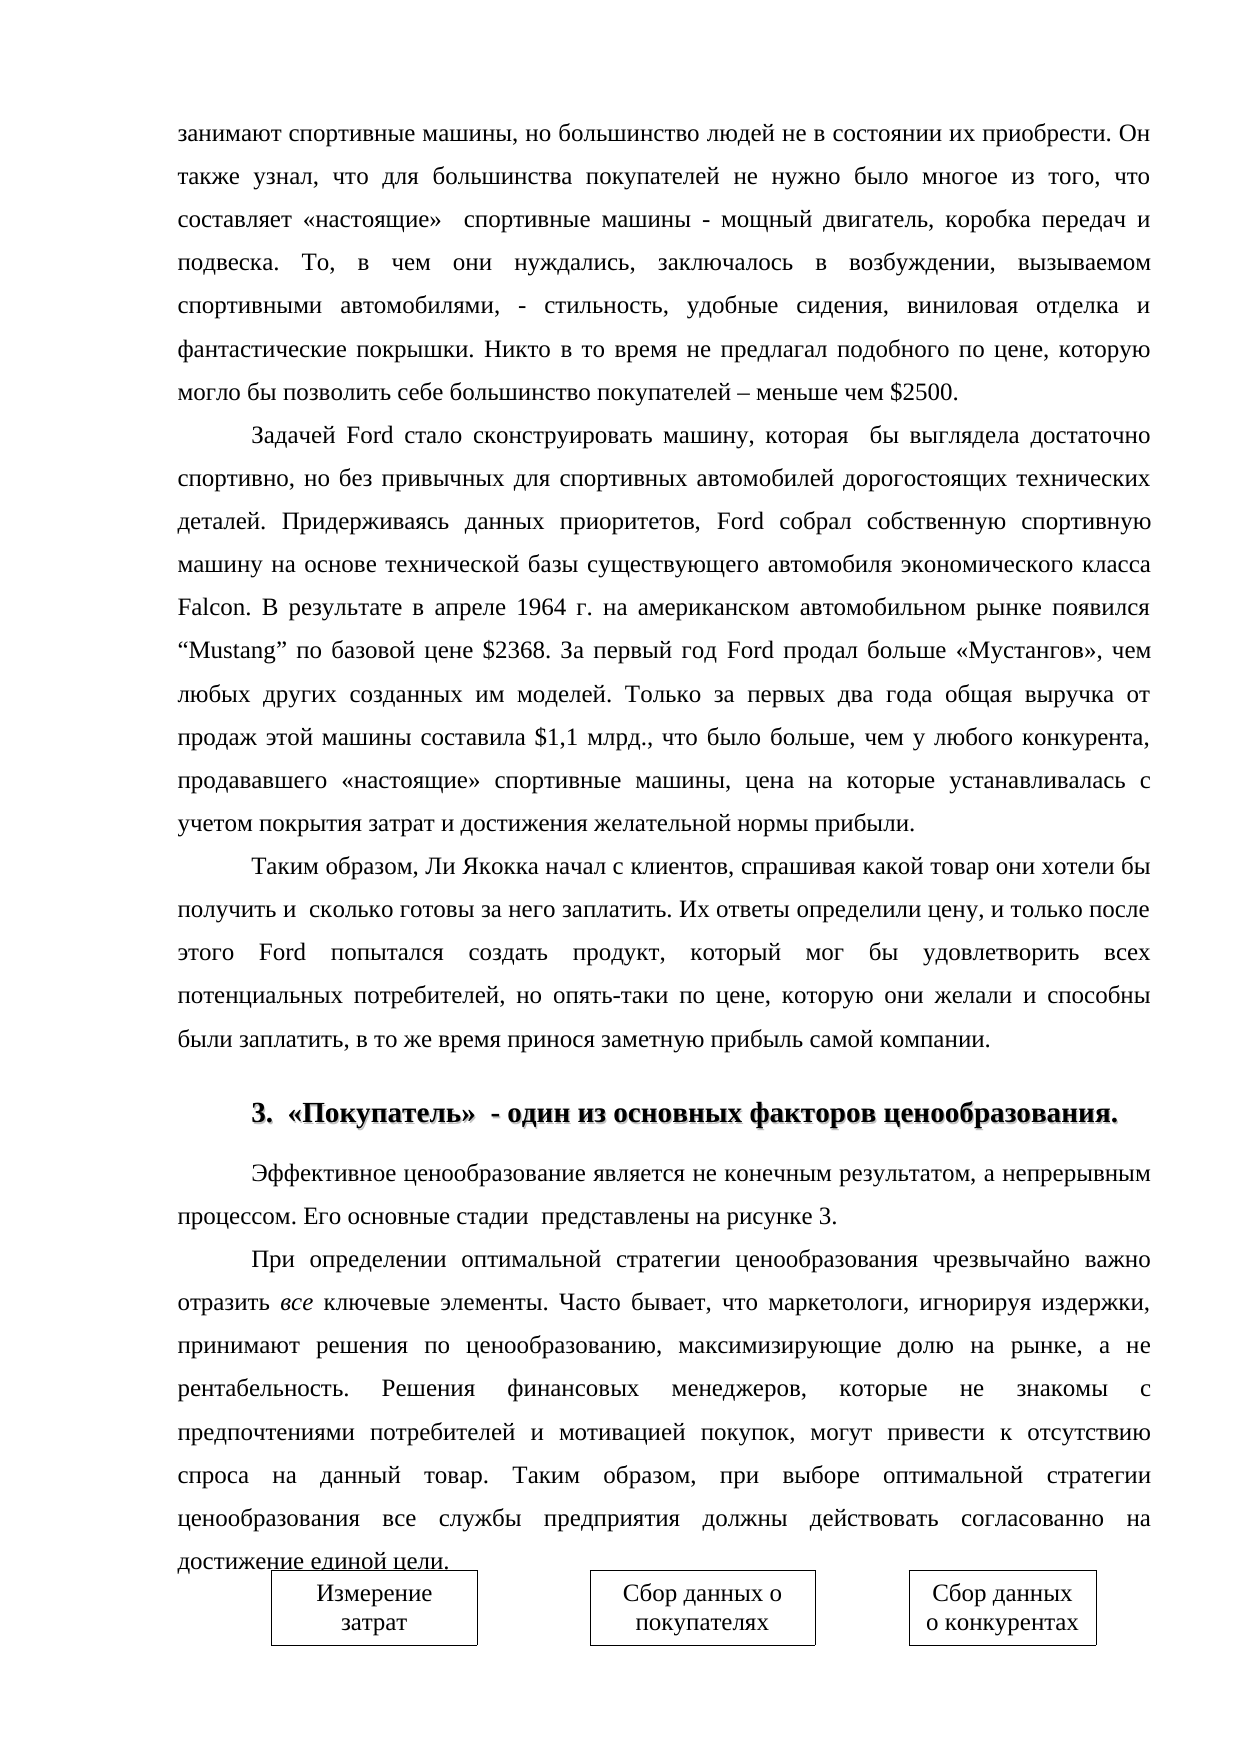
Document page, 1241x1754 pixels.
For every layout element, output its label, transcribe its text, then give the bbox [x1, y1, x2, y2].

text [177, 118, 1152, 406]
text Эффективное ценообразование является не конечным результатом, а непрерывным процессом. Его основные стадии представлены на рисунке 3. [177, 1158, 1152, 1230]
text Таким образом, Ли Якокка начал с клиентов, спрашивая какой товар они хотели бы получить и сколько готовы за него заплатить. Их ответы определили цену, и только после этого Ford попытался создать продукт, который мог бы удовлетворить всех потенциальных потребителей, но опять-таки по цене, которую они желали и способны были заплатить, в то же время принося заметную прибыль самой компании. [177, 851, 1152, 1052]
text Задачей Ford стало сконструировать машину, которая бы выглядела достаточно спортивно, но без привычных для спортивных автомобилей дорогостоящих технических деталей. Придерживаясь данных приоритетов, Ford собрал собственную спортивную машину на основе технической базы существующего автомобиля экономического класса Falcon. В результате в апреле 1964 г. на американском автомобильном рынке появился “Mustang” по базовой цене $2368. За первый год Ford продал больше «Мустангов», чем любых других созданных им моделей. Только за первых два года общая выручка от продаж этой машины составила $1,1 млрд., что было больше, чем у любого конкурента, продававшего «настоящие» спортивные машины, цена на которые устанавливалась с учетом покрытия затрат и достижения желательной нормы прибыли. [177, 420, 1152, 837]
text При определении оптимальной стратегии ценообразования чрезвычайно важно отразить все ключевые элементы. Часто бывает, что маркетологи, игнорируя издержки, принимают решения по ценообразованию, максимизирующие долю на рынке, а не рентабельность. Решения финансовых менеджеров, которые не знакомы с предпочтениями потребителей и мотивацией покупок, могут привести к отсутствию спроса на данный товар. Таким образом, при выборе оптимальной стратегии ценообразования все службы предприятия должны действовать согласованно на достижение единой цели. [177, 1244, 1152, 1575]
subtitle 3. «Покупатель» - один из основных факторов ценообразования. [177, 1096, 1152, 1129]
